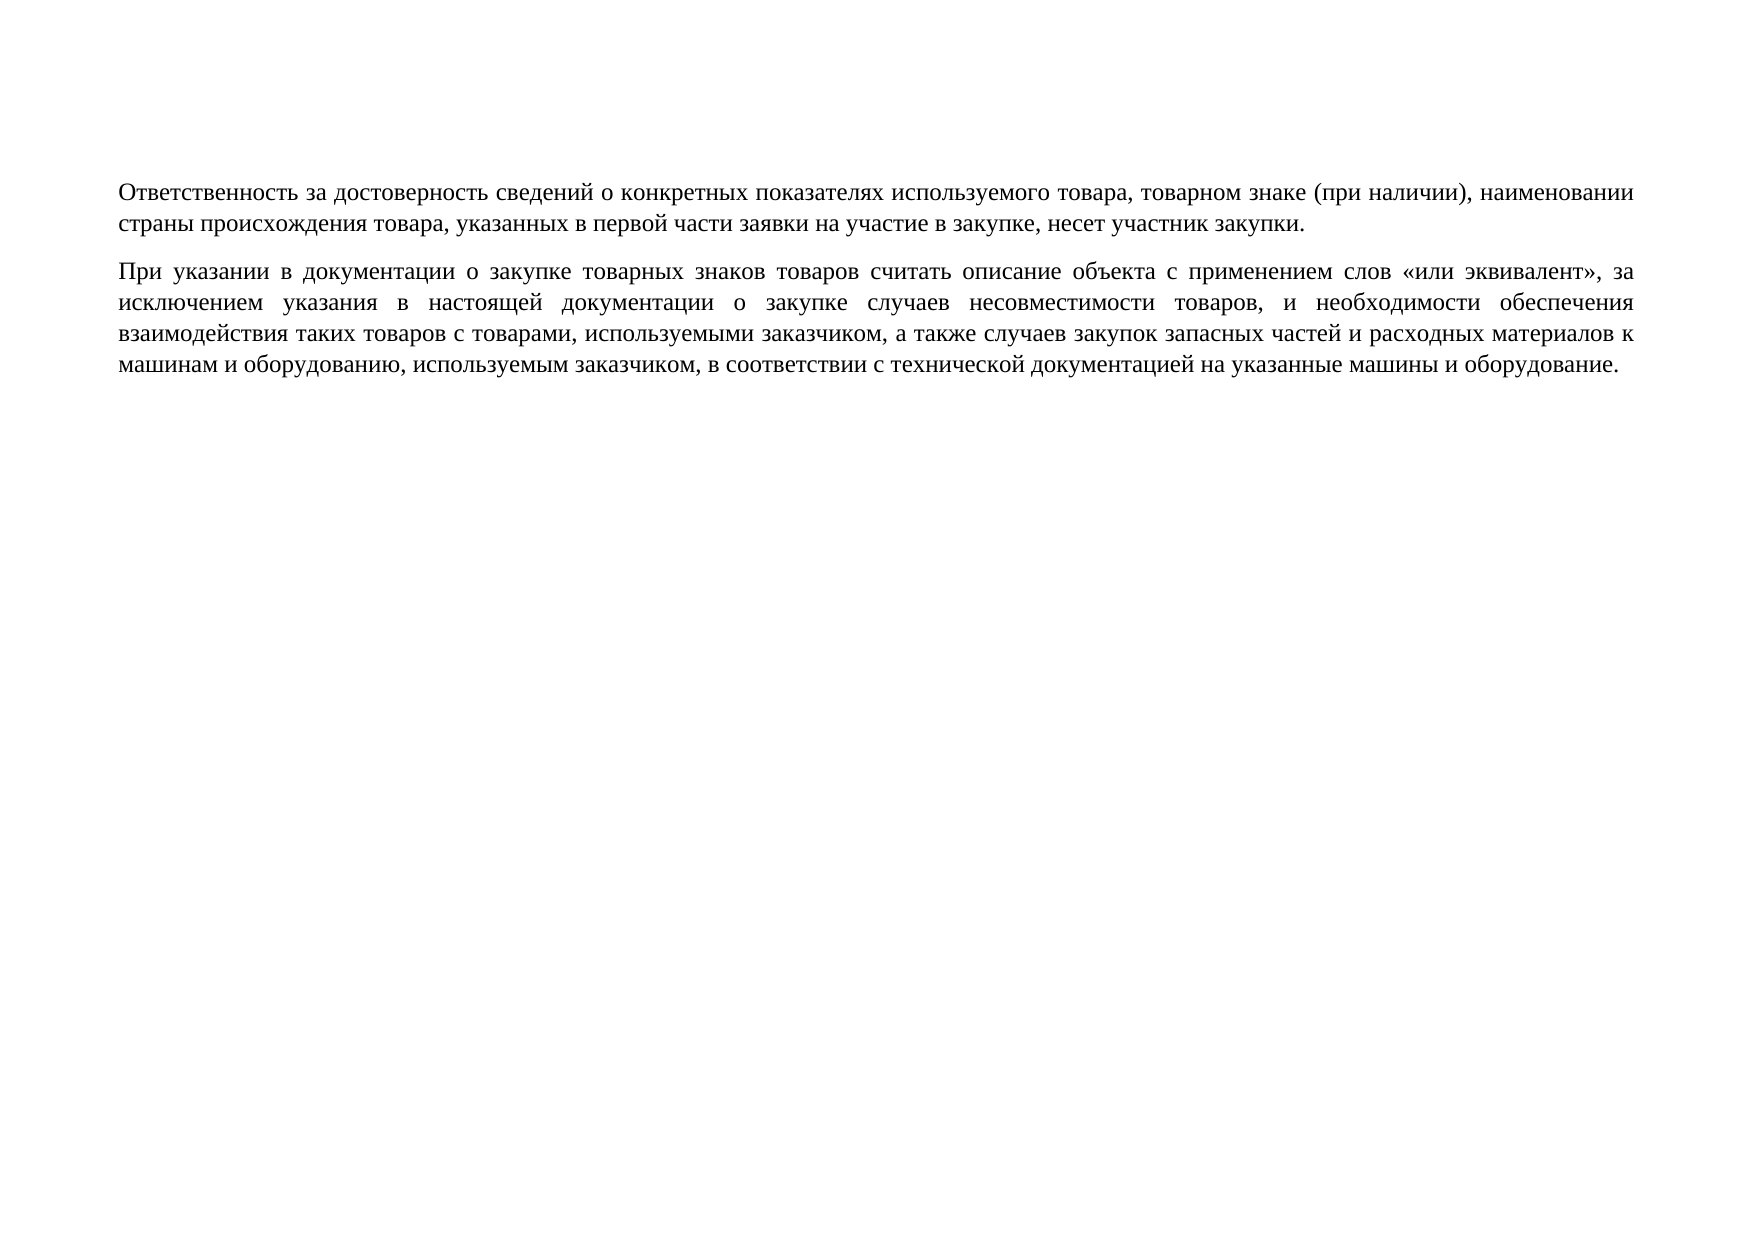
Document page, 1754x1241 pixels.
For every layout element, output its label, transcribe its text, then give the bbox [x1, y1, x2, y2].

text Ответственность за достоверность сведений о конкретных показателях используемого товара, товарном знаке (при наличии), наименовании страны происхождения товара, указанных в первой части заявки на участие в закупке, несет участник закупки. [118, 177, 1636, 237]
text При указании в документации о закупке товарных знаков товаров считать описание объекта с применением слов «или эквивалент», за исключением указания в настоящей документации о закупке случаев несовместимости товаров, и необходимости обеспечения взаимодействия таких товаров с товарами, используемыми заказчиком, а также случаев закупок запасных частей и расходных материалов к машинам и оборудованию, используемым заказчиком, в соответствии с технической документацией на указанные машины и оборудование. [118, 256, 1636, 378]
